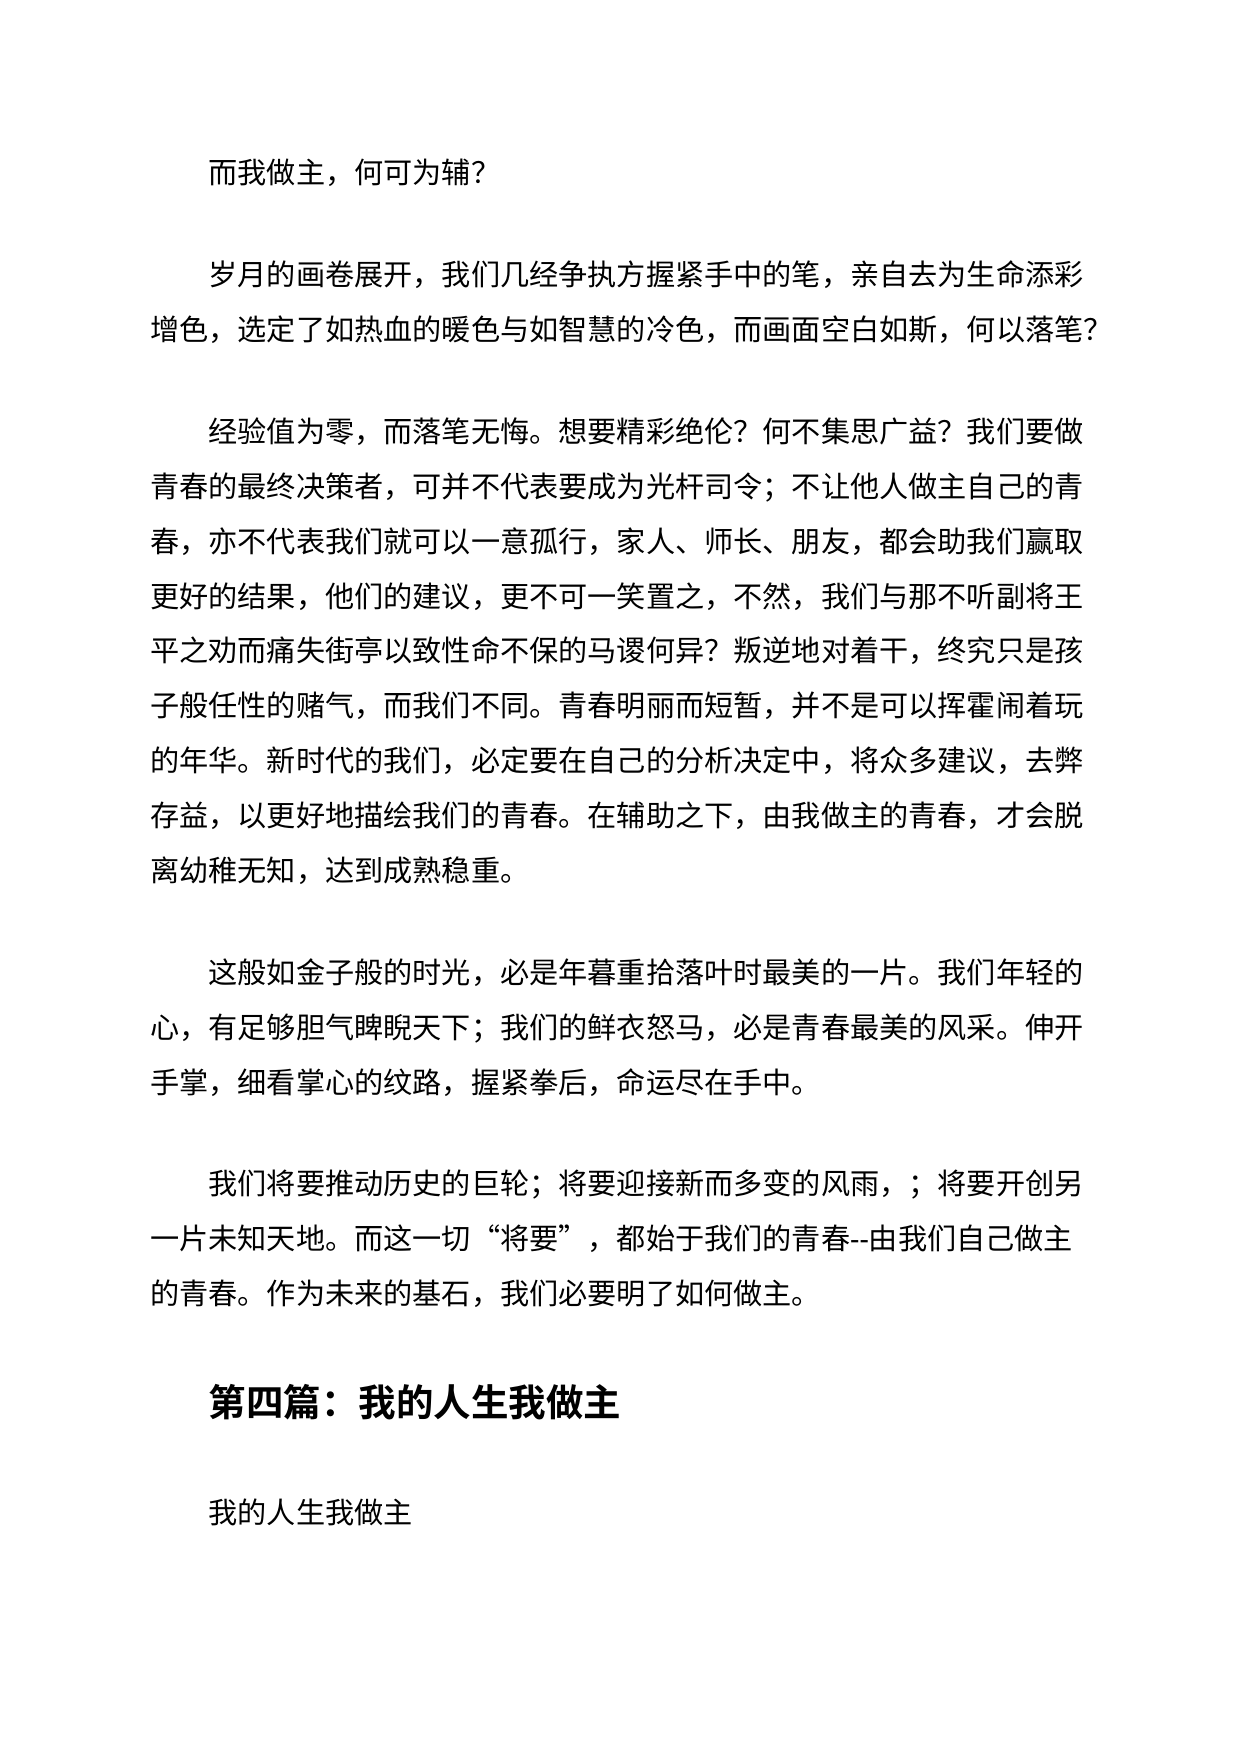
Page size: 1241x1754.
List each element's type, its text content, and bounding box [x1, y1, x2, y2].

text 而我做主，何可为辅？ [150, 150, 1090, 192]
text 这般如金子般的时光，必是年暮重拾落叶时最美的一片。我们年轻的心，有足够胆气睥睨天下；我们的鲜衣怒马，必是青春最美的风采。伸开手掌，细看掌心的纹路，握紧拳后，命运尽在手中。 [150, 949, 1090, 1101]
text 第四篇：我的人生我做主 [150, 1373, 1090, 1427]
text 我的人生我做主 [150, 1490, 1090, 1532]
text 岁月的画卷展开，我们几经争执方握紧手中的笔，亲自去为生命添彩增色，选定了如热血的暖色与如智慧的冷色，而画面空白如斯，何以落笔？ [150, 252, 1090, 349]
text 我们将要推动历史的巨轮；将要迎接新而多变的风雨，；将要开创另一片未知天地。而这一切“将要”，都始于我们的青春--由我们自己做主的青春。作为未来的基石，我们必要明了如何做主。 [150, 1161, 1090, 1313]
text 经验值为零，而落笔无悔。想要精彩绝伦？何不集思广益？我们要做青春的最终决策者，可并不代表要成为光杆司令；不让他人做主自己的青春，亦不代表我们就可以一意孤行，家人、师长、朋友，都会助我们赢取更好的结果，他们的建议，更不可一笑置之，不然，我们与那不听副将王平之劝而痛失街亭以致性命不保的马谡何异？叛逆地对着干，终究只是孩子般任性的赌气，而我们不同。青春明丽而短暂，并不是可以挥霍闹着玩的年华。新时代的我们，必定要在自己的分析决定中，将众多建议，去弊存益，以更好地描绘我们的青春。在辅助之下，由我做主的青春，才会脱离幼稚无知，达到成熟稳重。 [150, 408, 1090, 890]
